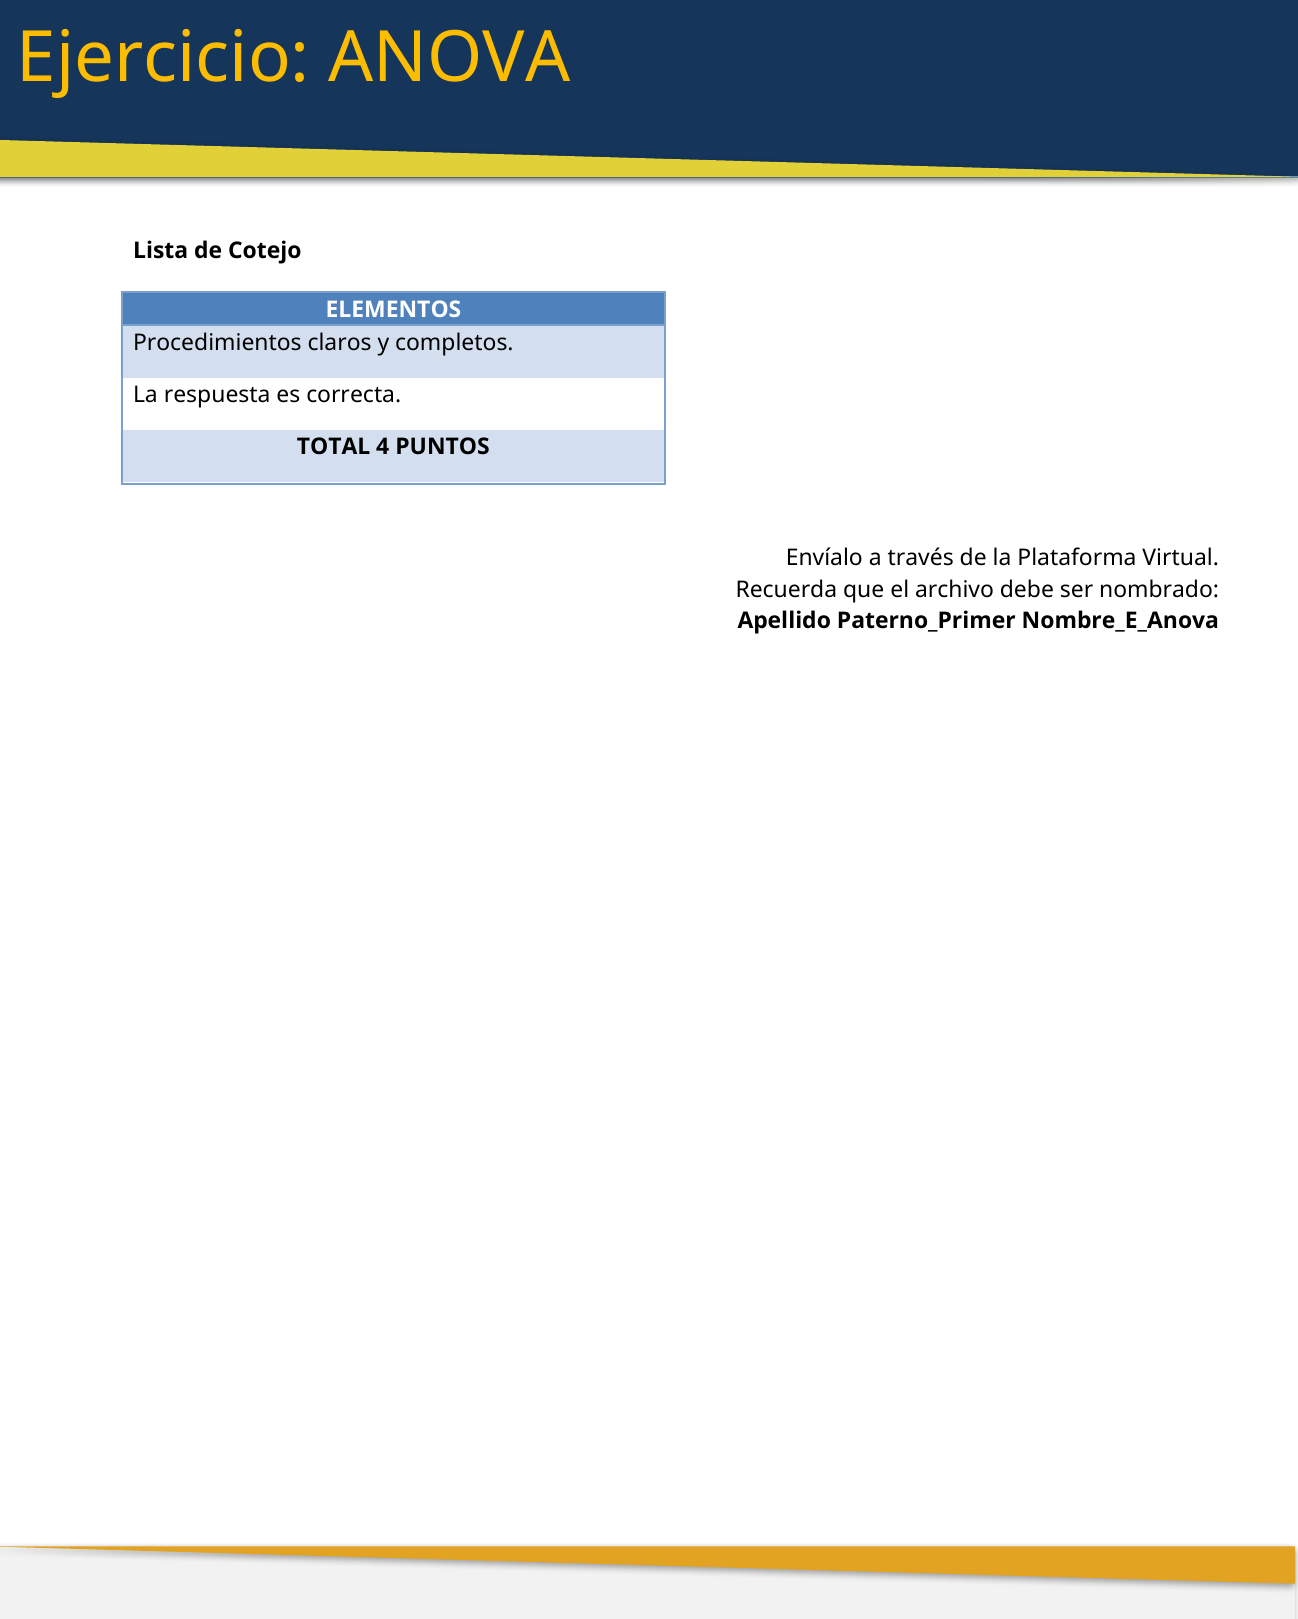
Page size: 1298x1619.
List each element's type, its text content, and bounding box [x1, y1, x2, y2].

text Lista de Cotejo [133, 234, 1219, 265]
table_cell Procedimientos claros y completos. [123, 326, 664, 378]
table_header ELEMENTOS [123, 293, 664, 324]
text Recuerda que el archivo debe ser nombrado: [133, 572, 1219, 604]
text Apellido Paterno_Primer Nombre_E_Anova [170, 604, 1219, 635]
text Envíalo a través de la Plataforma Virtual. [133, 541, 1219, 572]
table_cell La respuesta es correcta. [123, 378, 664, 430]
table_cell TOTAL 4 PUNTOS [123, 430, 664, 482]
